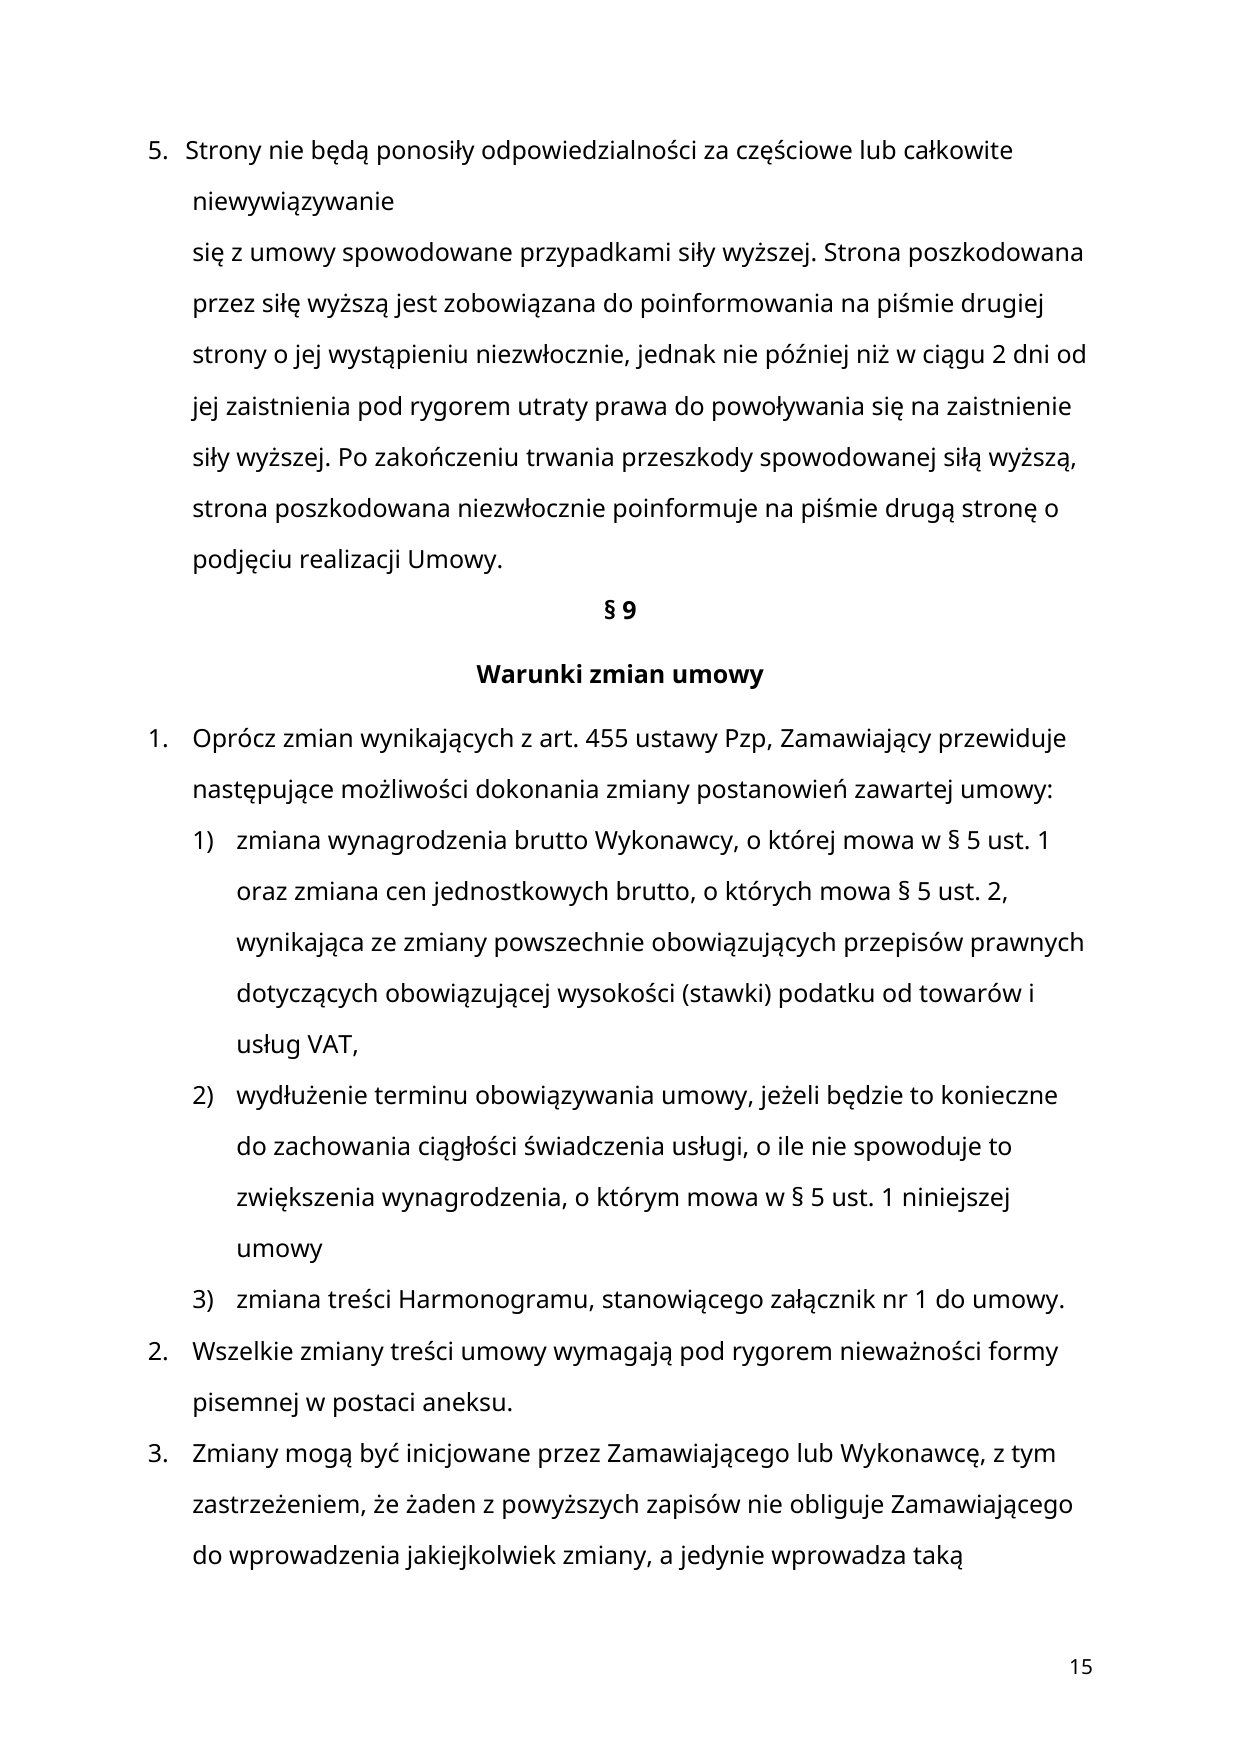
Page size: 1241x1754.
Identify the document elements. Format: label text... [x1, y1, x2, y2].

subtitle Warunki zmian umowy [148, 656, 1093, 691]
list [148, 1435, 1093, 1571]
list zmiana treści Harmonogramu, stanowiącego załącznik nr 1 do umowy. [192, 1282, 1093, 1316]
list zmiana wynagrodzenia brutto Wykonawcy, o której mowa w § 5 ust. 1 oraz zmiana cen jednostkowych brutto, o których mowa § 5 ust. 2, wynikająca ze zmiany powszechnie obowiązujących przepisów prawnych dotyczących obowiązującej wysokości (stawki) podatku od towarów i usług VAT, [192, 823, 1093, 1061]
list Wszelkie zmiany treści umowy wymagają pod rygorem nieważności formy pisemnej w postaci aneksu. [148, 1333, 1093, 1418]
list wydłużenie terminu obowiązywania umowy, jeżeli będzie to konieczne do zachowania ciągłości świadczenia usługi, o ile nie spowoduje to zwiększenia wynagrodzenia, o którym mowa w § 5 ust. 1 niniejszej umowy [192, 1078, 1093, 1265]
text § 9 [148, 592, 1093, 626]
list Strony nie będą ponosiły odpowiedzialności za częściowe lub całkowite niewywiązywanie się z umowy spowodowane przypadkami siły wyższej. Strona poszkodowana przez siłę wyższą jest zobowiązana do poinformowania na piśmie drugiej strony o jej wystąpieniu niezwłocznie, jednak nie później niż w ciągu 2 dni od jej zaistnienia pod rygorem utraty prawa do powoływania się na zaistnienie siły wyższej. Po zakończeniu trwania przeszkody spowodowanej siłą wyższą, strona poszkodowana niezwłocznie poinformuje na piśmie drugą stronę o podjęciu realizacji Umowy. [148, 133, 1093, 575]
list Oprócz zmian wynikających z art. 455 ustawy Pzp, Zamawiający przewiduje następujące możliwości dokonania zmiany postanowień zawartej umowy: [148, 721, 1093, 806]
